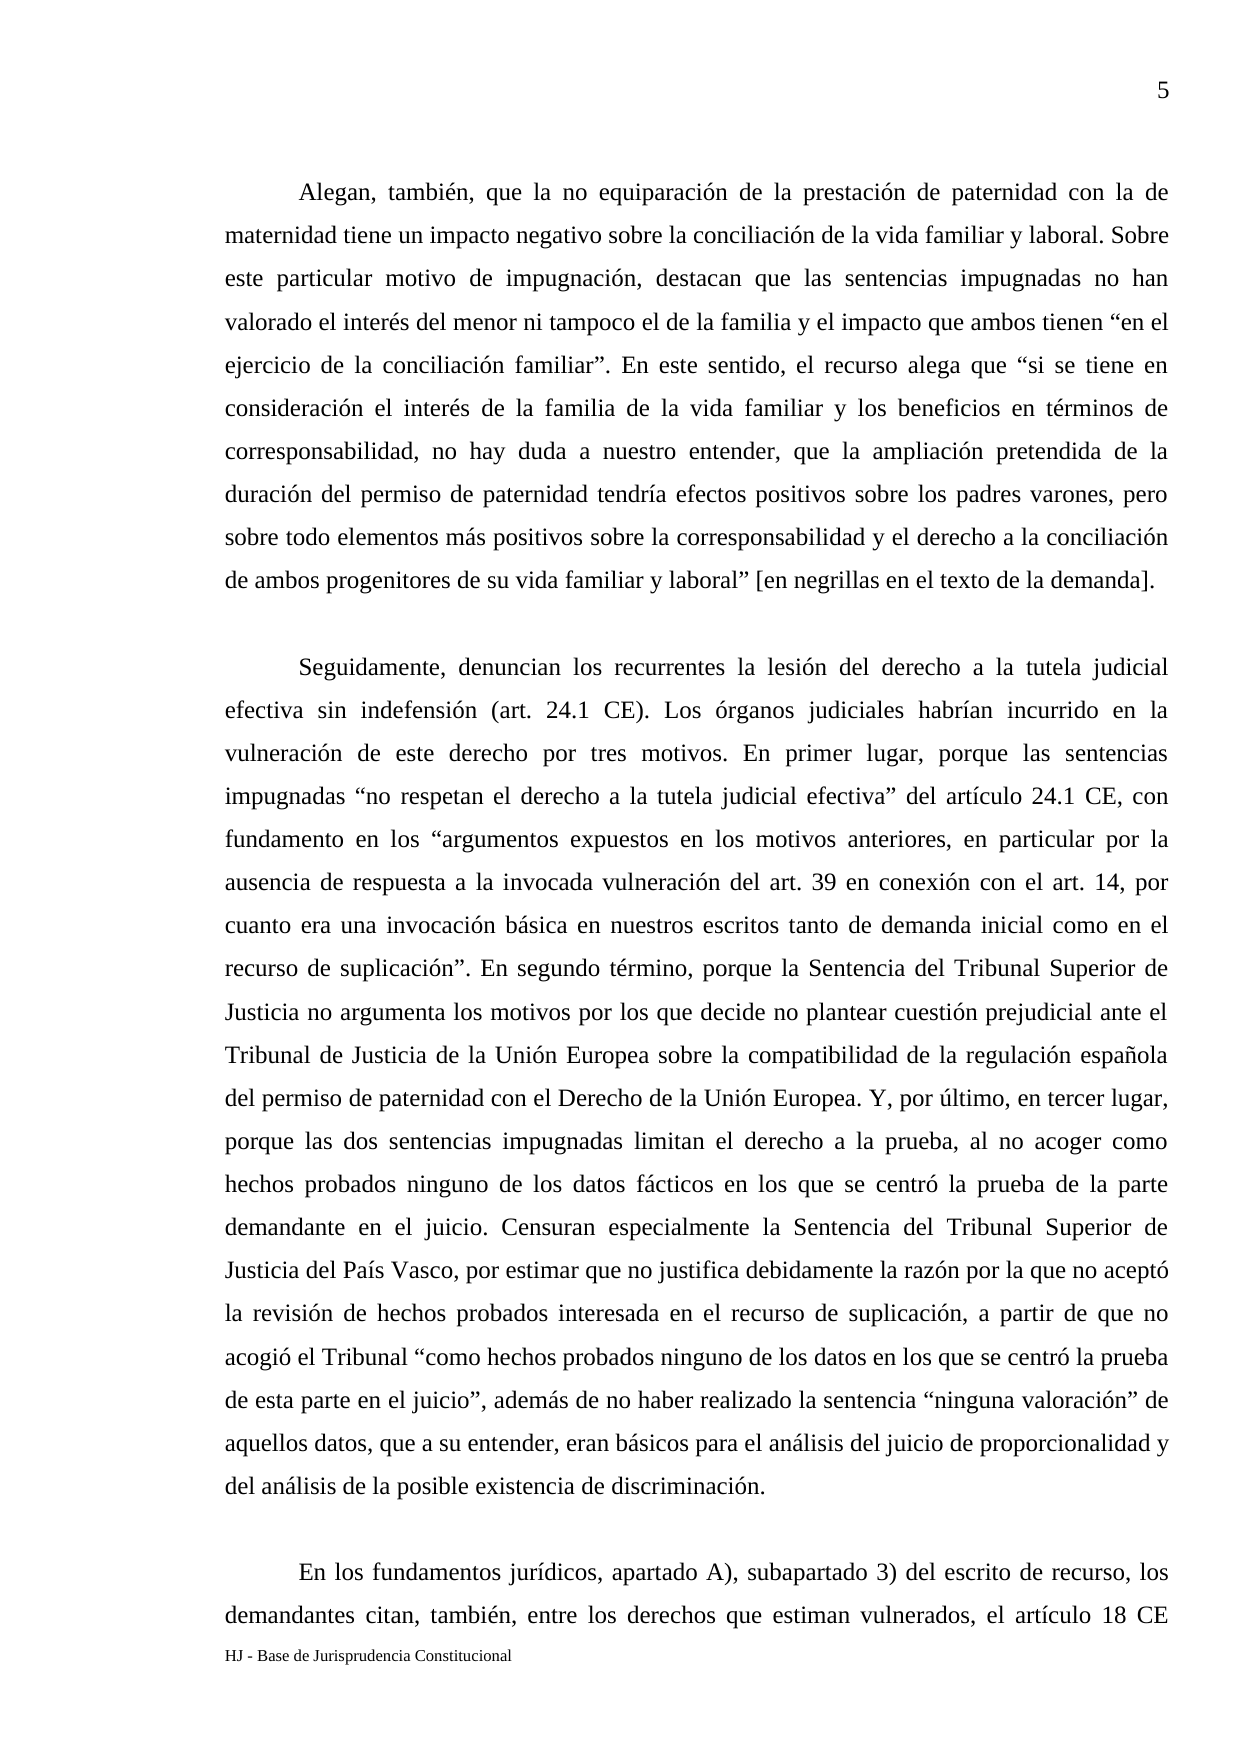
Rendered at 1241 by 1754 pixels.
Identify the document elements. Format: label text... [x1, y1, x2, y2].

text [224, 1557, 1169, 1629]
text Alegan, también, que la no equiparación de la prestación de paternidad con la de maternidad tiene un impacto negativo sobre la conciliación de la vida familiar y laboral. Sobre este particular motivo de impugnación, destacan que las sentencias impugnadas no han valorado el interés del menor ni tampoco el de la familia y el impacto que ambos tienen “en el ejercicio de la conciliación familiar”. En este sentido, el recurso alega que “si se tiene en consideración el interés de la familia de la vida familiar y los beneficios en términos de corresponsabilidad, no hay duda a nuestro entender, que la ampliación pretendida de la duración del permiso de paternidad tendría efectos positivos sobre los padres varones, pero sobre todo elementos más positivos sobre la corresponsabilidad y el derecho a la conciliación de ambos progenitores de su vida familiar y laboral” [en negrillas en el texto de la demanda]. [224, 177, 1169, 594]
text Seguidamente, denuncian los recurrentes la lesión del derecho a la tutela judicial efectiva sin indefensión (art. 24.1 CE). Los órganos judiciales habrían incurrido en la vulneración de este derecho por tres motivos. En primer lugar, porque las sentencias impugnadas “no respetan el derecho a la tutela judicial efectiva” del artículo 24.1 CE, con fundamento en los “argumentos expuestos en los motivos anteriores, en particular por la ausencia de respuesta a la invocada vulneración del art. 39 en conexión con el art. 14, por cuanto era una invocación básica en nuestros escritos tanto de demanda inicial como en el recurso de suplicación”. En segundo término, porque la Sentencia del Tribunal Superior de Justicia no argumenta los motivos por los que decide no plantear cuestión prejudicial ante el Tribunal de Justicia de la Unión Europea sobre la compatibilidad de la regulación española del permiso de paternidad con el Derecho de la Unión Europea. Y, por último, en tercer lugar, porque las dos sentencias impugnadas limitan el derecho a la prueba, al no acoger como hechos probados ninguno de los datos fácticos en los que se centró la prueba de la parte demandante en el juicio. Censuran especialmente la Sentencia del Tribunal Superior de Justicia del País Vasco, por estimar que no justifica debidamente la razón por la que no aceptó la revisión de hechos probados interesada en el recurso de suplicación, a partir de que no acogió el Tribunal “como hechos probados ninguno de los datos en los que se centró la prueba de esta parte en el juicio”, además de no haber realizado la sentencia “ninguna valoración” de aquellos datos, que a su entender, eran básicos para el análisis del juicio de proporcionalidad y del análisis de la posible existencia de discriminación. [224, 652, 1169, 1500]
